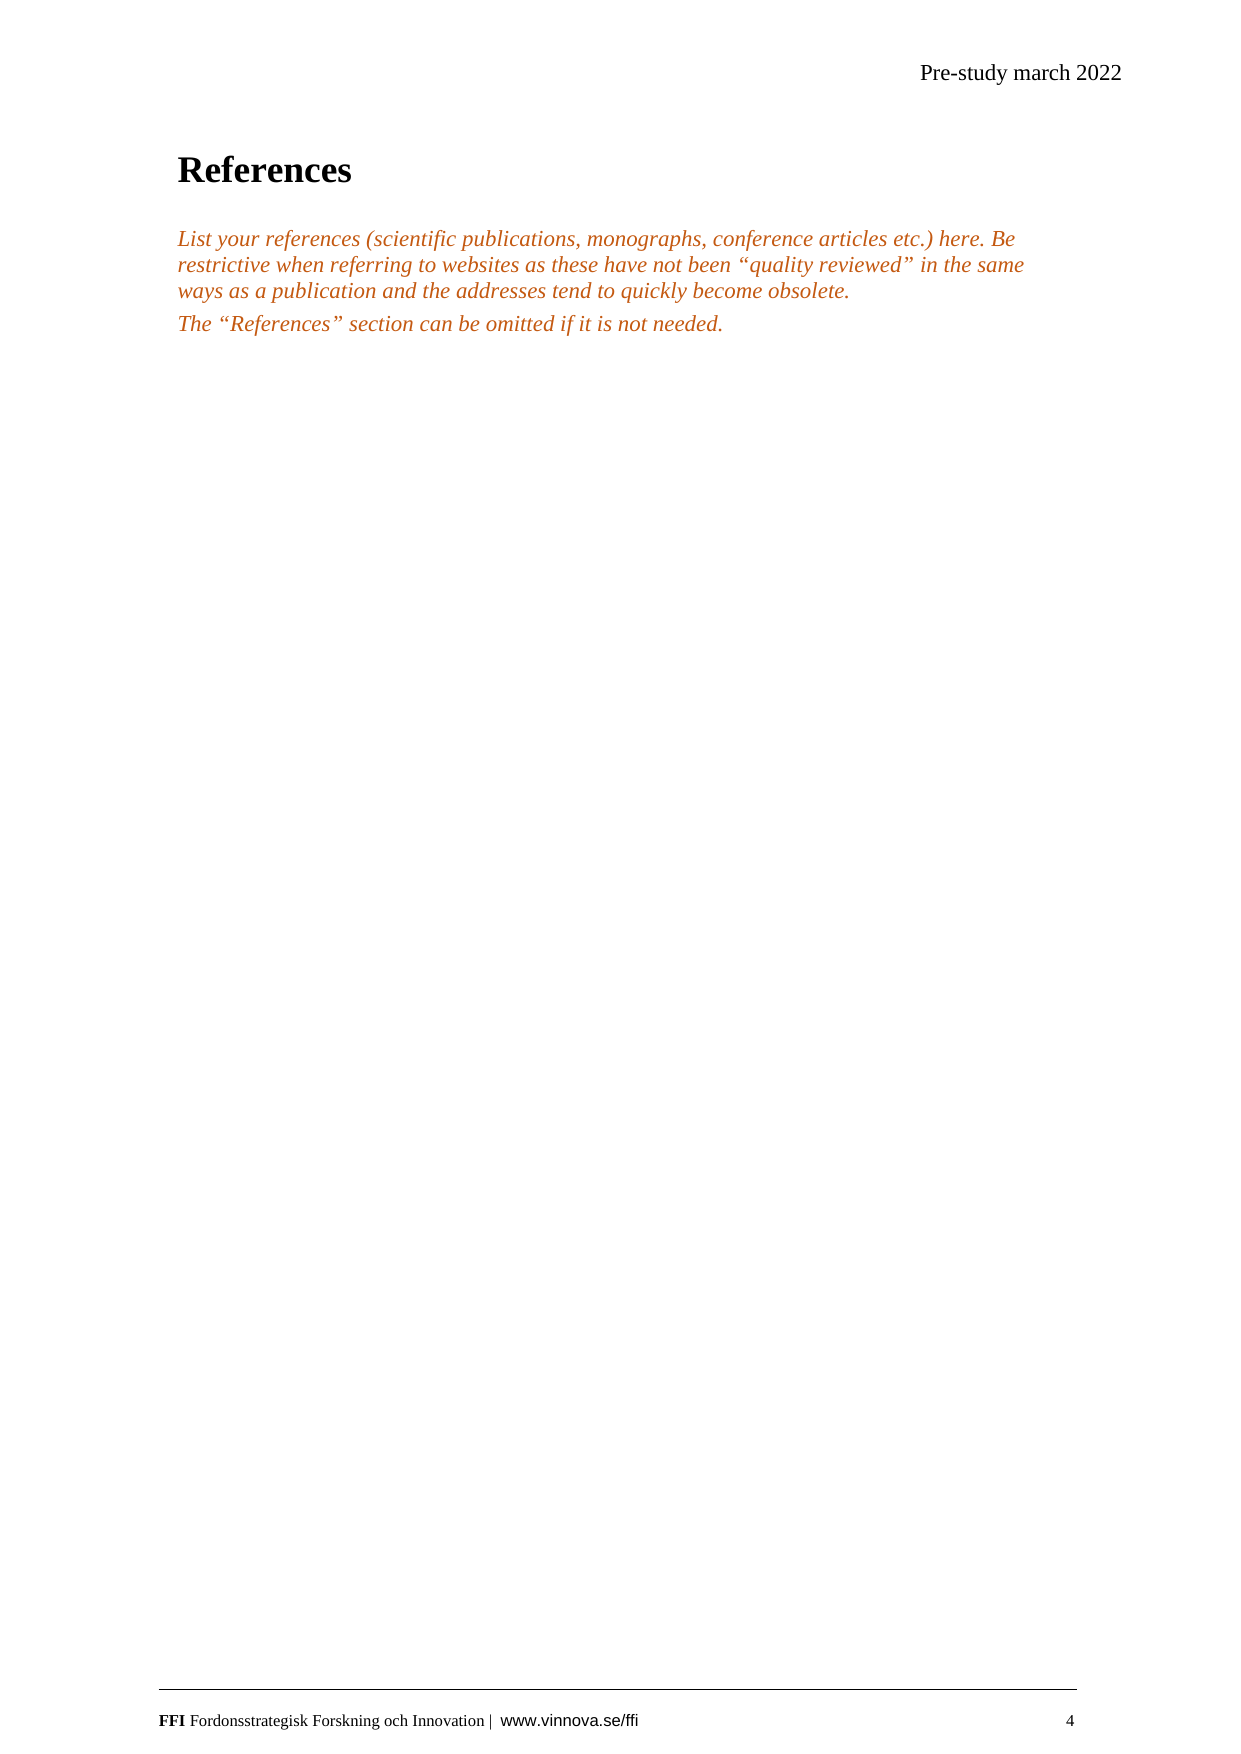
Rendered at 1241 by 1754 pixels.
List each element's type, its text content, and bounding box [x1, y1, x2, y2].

text The “References” section can be omitted if it is not needed. [177, 310, 1063, 337]
subtitle References [177, 148, 1063, 191]
text List your references (scientific publications, monographs, conference articles etc.) here. Be restrictive when referring to websites as these have not been “quality reviewed” in the same ways as a publication and the addresses tend to quickly become obsolete. [177, 225, 1063, 304]
